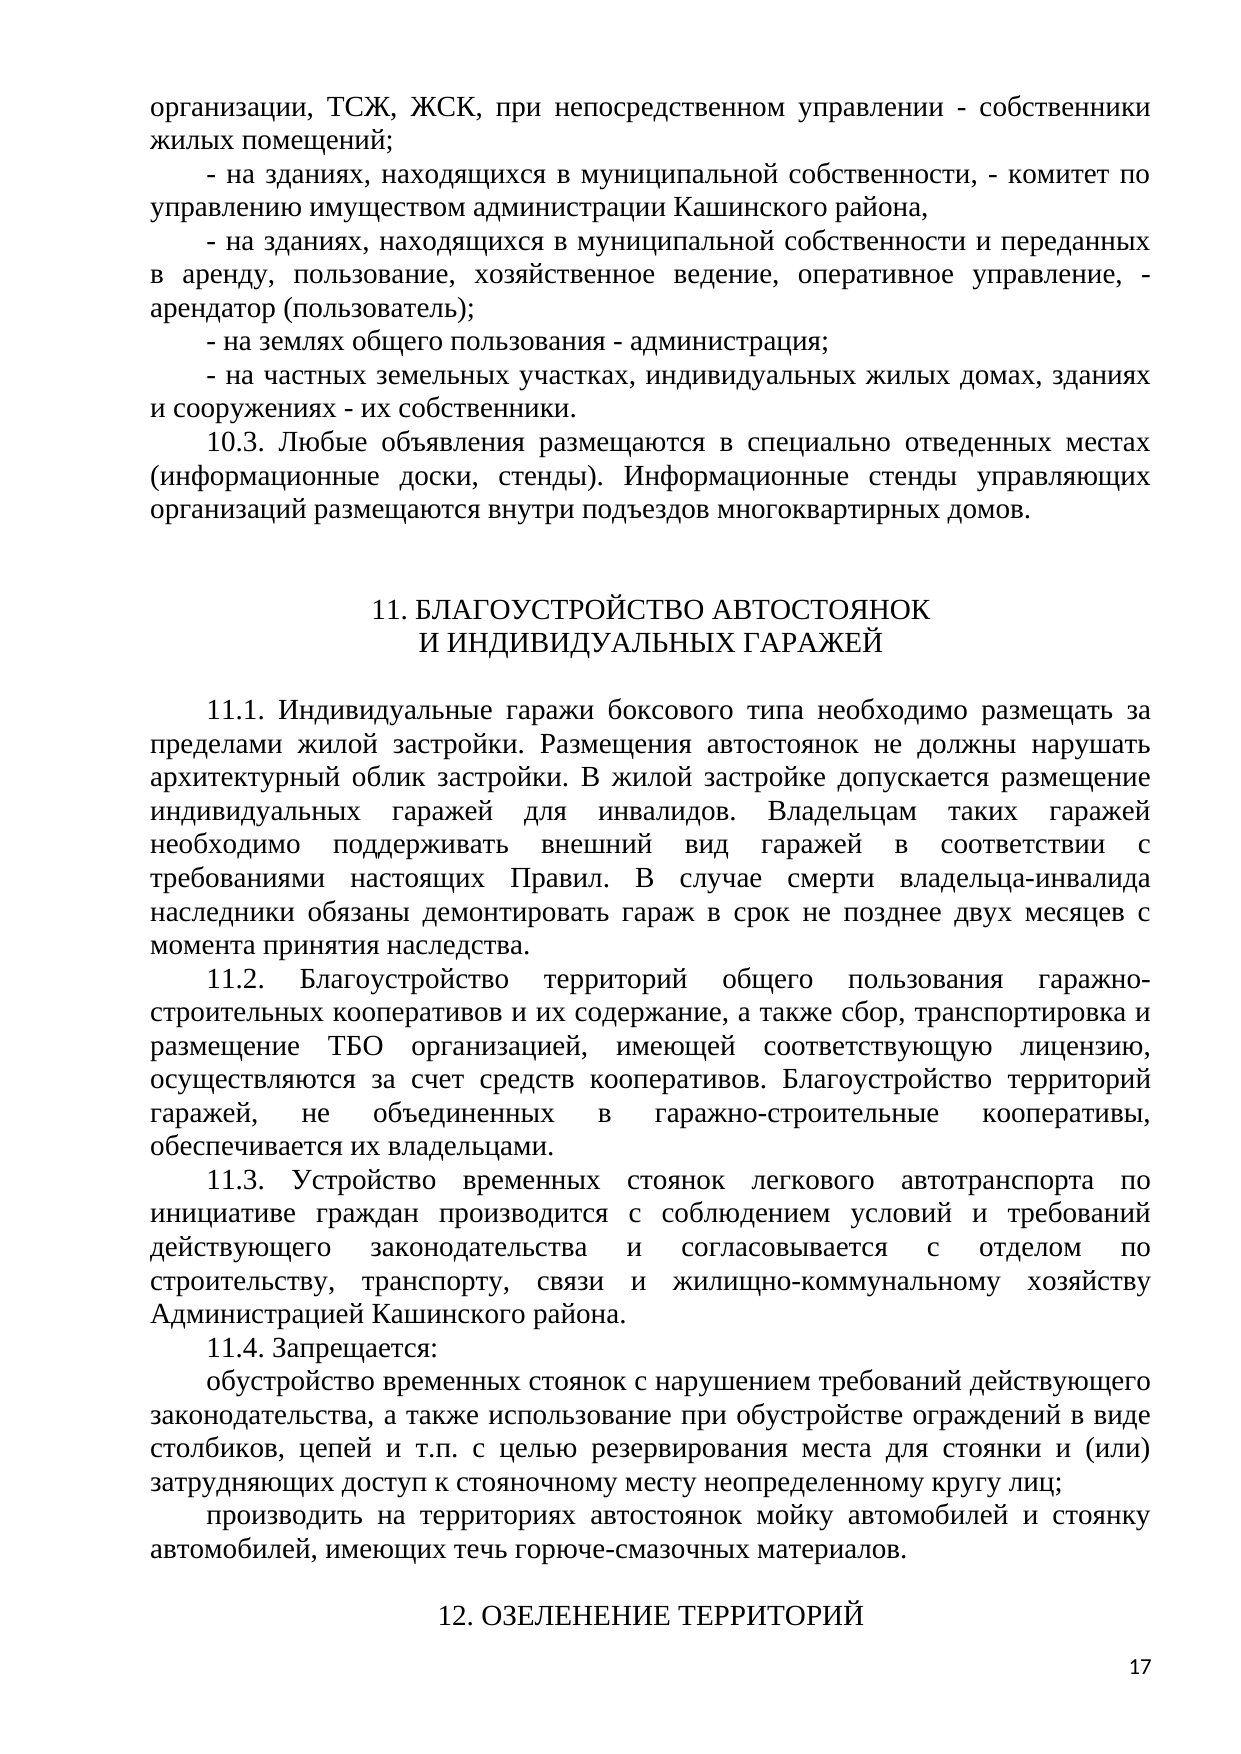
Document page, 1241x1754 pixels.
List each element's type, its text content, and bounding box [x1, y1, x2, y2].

text 11.2. Благоустройство территорий общего пользования гаражно-строительных кооперативов и их содержание, а также сбор, транспортировка и размещение ТБО организацией, имеющей соответствующую лицензию, осуществляются за счет средств кооперативов. Благоустройство территорий гаражей, не объединенных в гаражно-строительные кооперативы, обеспечивается их владельцами. [150, 961, 1152, 1162]
text обустройство временных стоянок с нарушением требований действующего законодательства, а также использование при обустройстве ограждений в виде столбиков, цепей и т.п. с целью резервирования места для стоянки и (или) затрудняющих доступ к стояночному месту неопределенному кругу лиц; [150, 1363, 1152, 1497]
text 11.4. Запрещается: [150, 1330, 1152, 1363]
text 11. БЛАГОУСТРОЙСТВО АВТОСТОЯНОК [150, 592, 1152, 625]
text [150, 89, 1152, 156]
text 11.1. Индивидуальные гаражи боксового типа необходимо размещать за пределами жилой застройки. Размещения автостоянок не должны нарушать архитектурный облик застройки. В жилой застройке допускается размещение индивидуальных гаражей для инвалидов. Владельцам таких гаражей необходимо поддерживать внешний вид гаражей в соответствии с требованиями настоящих Правил. В случае смерти владельца-инвалида наследники обязаны демонтировать гараж в срок не позднее двух месяцев с момента принятия наследства. [150, 692, 1152, 961]
text - на зданиях, находящихся в муниципальной собственности, - комитет по управлению имуществом администрации Кашинского района, [150, 156, 1152, 223]
text производить на территориях автостоянок мойку автомобилей и стоянку автомобилей, имеющих течь горюче-смазочных материалов. [150, 1497, 1152, 1564]
text 10.3. Любые объявления размещаются в специально отведенных местах (информационные доски, стенды). Информационные стенды управляющих организаций размещаются внутри подъездов многоквартирных домов. [150, 424, 1152, 525]
text И ИНДИВИДУАЛЬНЫХ ГАРАЖЕЙ [150, 625, 1152, 659]
text 12. ОЗЕЛЕНЕНИЕ ТЕРРИТОРИЙ [150, 1598, 1152, 1632]
text - на частных земельных участках, индивидуальных жилых домах, зданиях и сооружениях - их собственники. [150, 357, 1152, 424]
text 11.3. Устройство временных стоянок легкового автотранспорта по инициативе граждан производится с соблюдением условий и требований действующего законодательства и согласовывается с отделом по строительству, транспорту, связи и жилищно-коммунальному хозяйству Администрацией Кашинского района. [150, 1162, 1152, 1330]
text - на землях общего пользования - администрация; [150, 323, 1152, 357]
text - на зданиях, находящихся в муниципальной собственности и переданных в аренду, пользование, хозяйственное ведение, оперативное управление, - арендатор (пользователь); [150, 223, 1152, 323]
